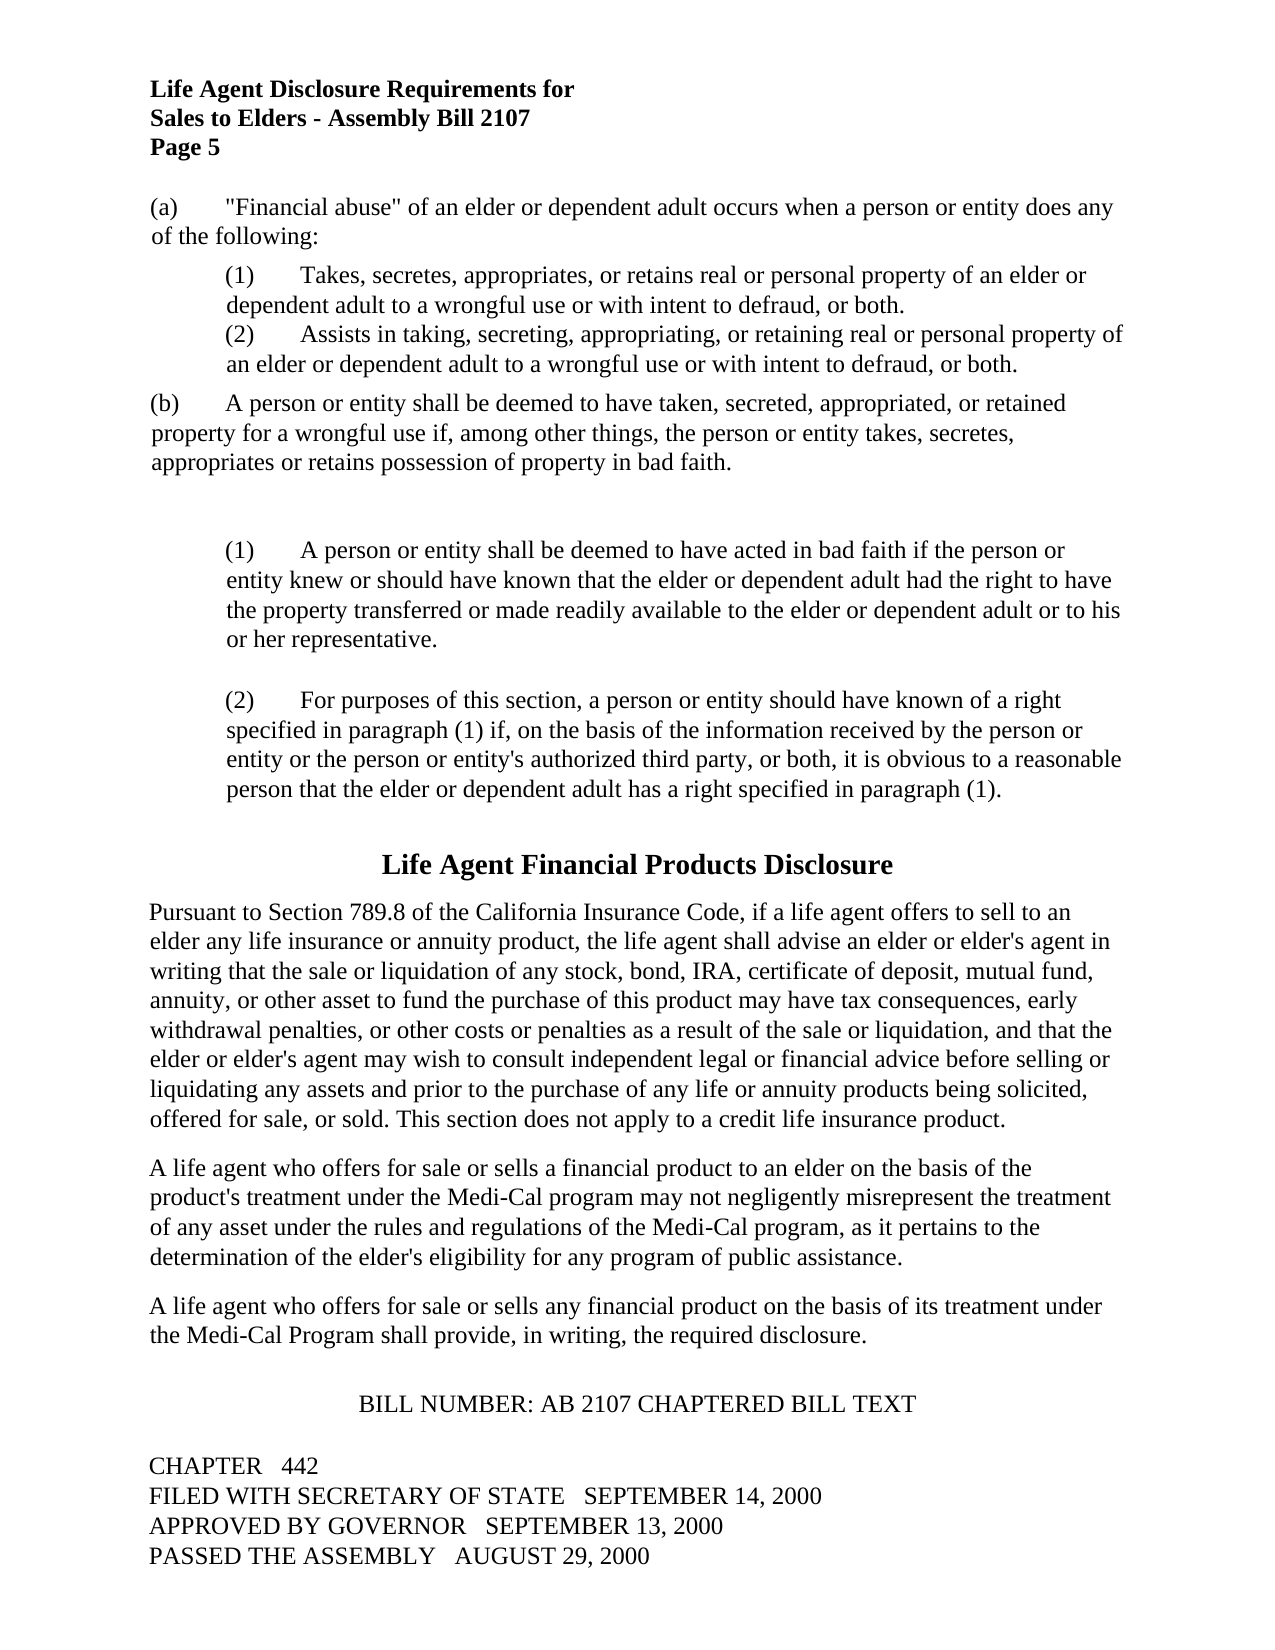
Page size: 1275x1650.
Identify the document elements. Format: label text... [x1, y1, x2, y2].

list Takes, secretes, appropriates, or retains real or personal property of an elder or dependent adult to a wrongful use or with intent to defraud, or both. [225, 260, 1126, 318]
list "Financial abuse" of an elder or dependent adult occurs when a person or entity does any of the following: [150, 192, 1126, 250]
text FILED WITH SECRETARY OF STATE SEPTEMBER 14, 2000 [148, 1481, 1126, 1510]
list Assists in taking, secreting, appropriating, or retaining real or personal property of an elder or dependent adult to a wrongful use or with intent to defraud, or both. [225, 319, 1126, 378]
text A life agent who offers for sale or sells a financial product to an elder on the basis of the product's treatment under the Medi-Cal program may not negligently misrepresent the treatment of any asset under the rules and regulations of the Medi-Cal program, as it pertains to the determination of the elder's eligibility for any program of public assistance. [148, 1153, 1126, 1270]
subtitle BILL NUMBER: AB 2107 CHAPTERED BILL TEXT [150, 1389, 1125, 1418]
subtitle Life Agent Financial Products Disclosure [150, 847, 1125, 881]
text A life agent who offers for sale or sells any financial product on the basis of its treatment under the Medi-Cal Program shall provide, in writing, the required disclosure. [148, 1291, 1126, 1349]
list A person or entity shall be deemed to have taken, secreted, appropriated, or retained property for a wrongful use if, among other things, the person or entity takes, secretes, appropriates or retains possession of property in bad faith. [150, 388, 1126, 476]
text APPROVED BY GOVERNOR SEPTEMBER 13, 2000 [148, 1511, 1126, 1540]
list For purposes of this section, a person or entity should have known of a right specified in paragraph (1) if, on the basis of the information received by the person or entity or the person or entity's authorized third party, or both, it is obvious to a reasonable person that the elder or dependent adult has a right specified in paragraph (1). [225, 685, 1126, 803]
text CHAPTER 442 [148, 1451, 1126, 1480]
text Pursuant to Section 789.8 of the California Insurance Code, if a life agent offers to sell to an elder any life insurance or annuity product, the life agent shall advise an elder or elder's agent in writing that the sale or liquidation of any stock, bond, IRA, certificate of deposit, mutual fund, annuity, or other asset to fund the purchase of this product may have tax consequences, early withdrawal penalties, or other costs or penalties as a result of the sale or liquidation, and that the elder or elder's agent may wish to consult independent legal or financial advice before selling or liquidating any assets and prior to the purchase of any life or annuity products being solicited, offered for sale, or sold. This section does not apply to a credit life insurance product. [148, 897, 1126, 1132]
list A person or entity shall be deemed to have acted in bad faith if the person or entity knew or should have known that the elder or dependent adult had the right to have the property transferred or made readily available to the elder or dependent adult or to his or her representative. [225, 536, 1126, 653]
text PASSED THE ASSEMBLY AUGUST 29, 2000 [148, 1541, 1126, 1570]
